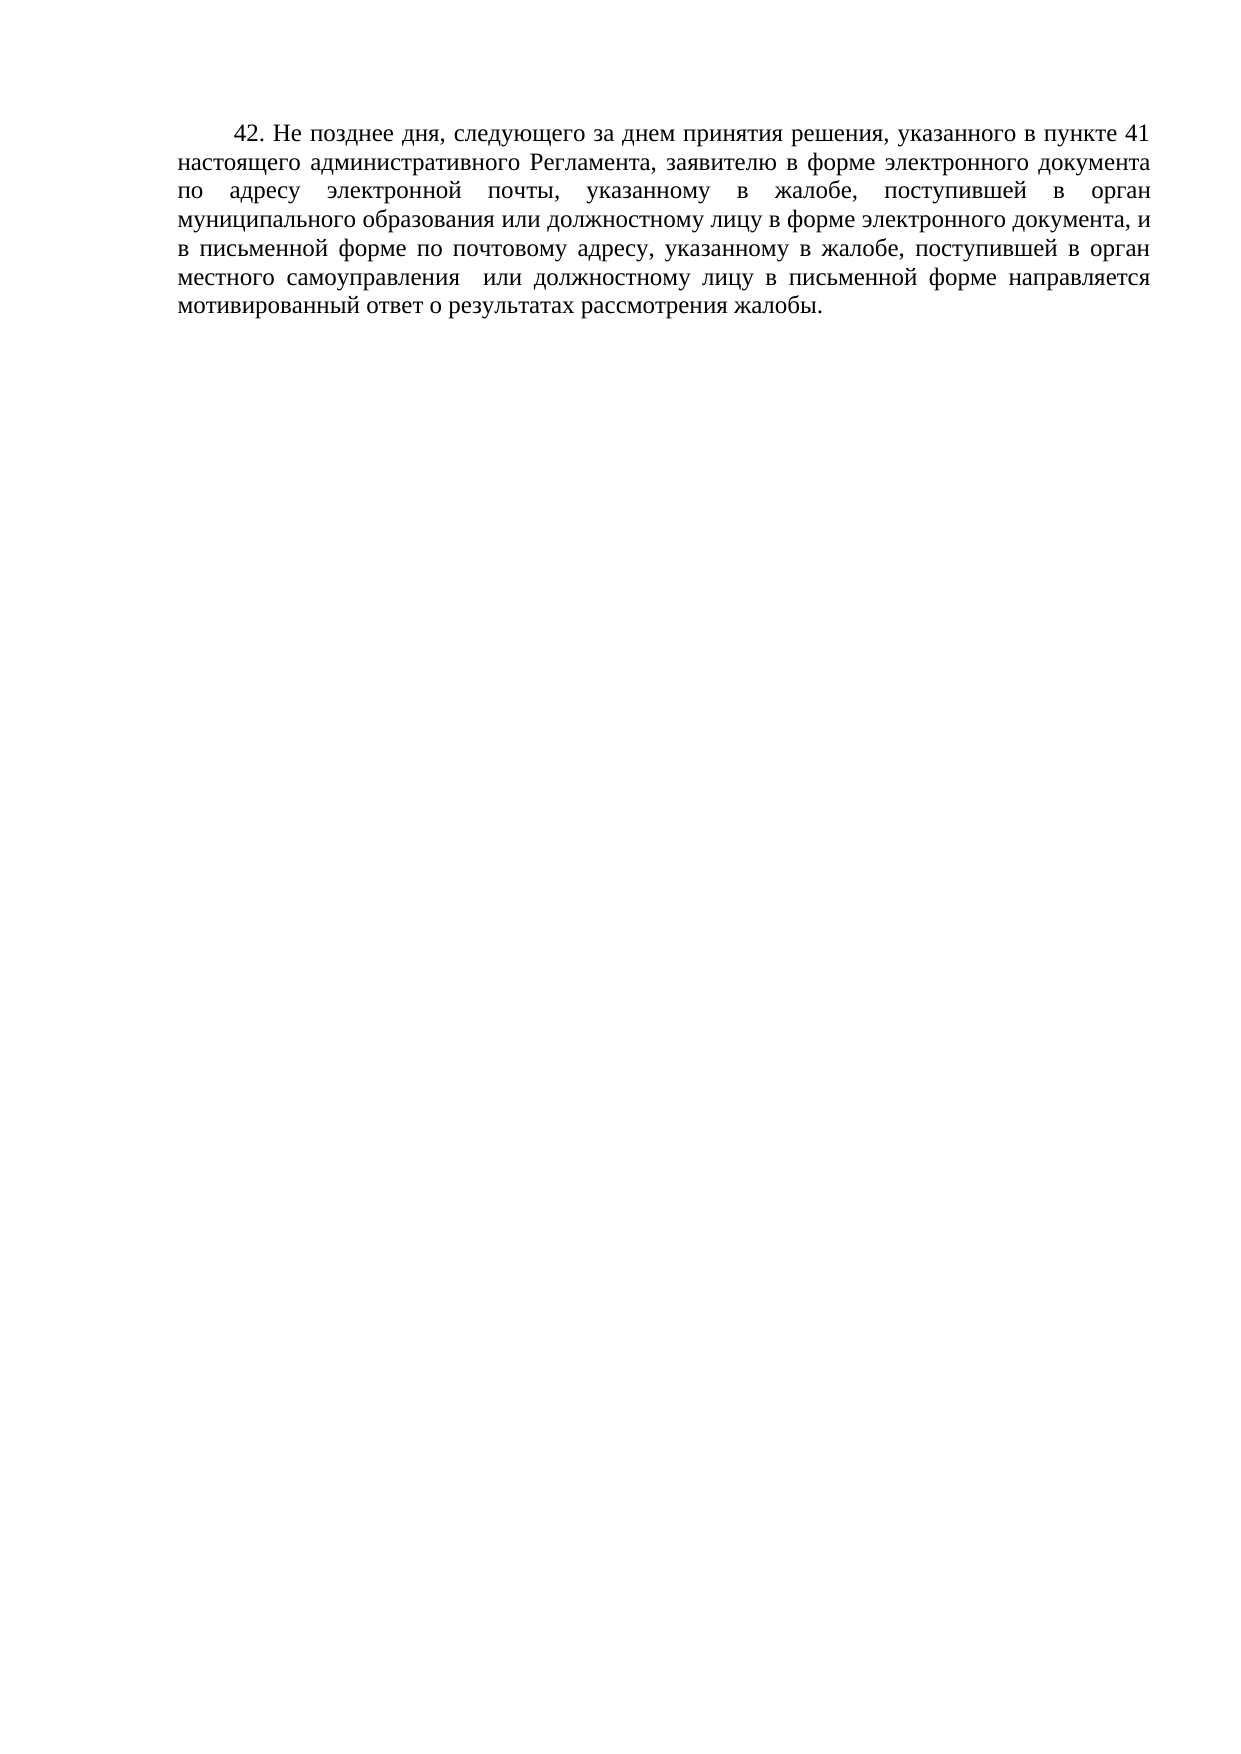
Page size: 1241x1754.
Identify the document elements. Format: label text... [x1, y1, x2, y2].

text 42. Не позднее дня, следующего за днем принятия решения, указанного в пункте 41 настоящего административного Регламента, заявителю в форме электронного документа по адресу электронной почты, указанному в жалобе, поступившей в орган муниципального образования или должностному лицу в форме электронного документа, и в письменной форме по почтовому адресу, указанному в жалобе, поступившей в орган местного самоуправления или должностному лицу в письменной форме направляется мотивированный ответ о результатах рассмотрения жалобы. [177, 118, 1152, 319]
